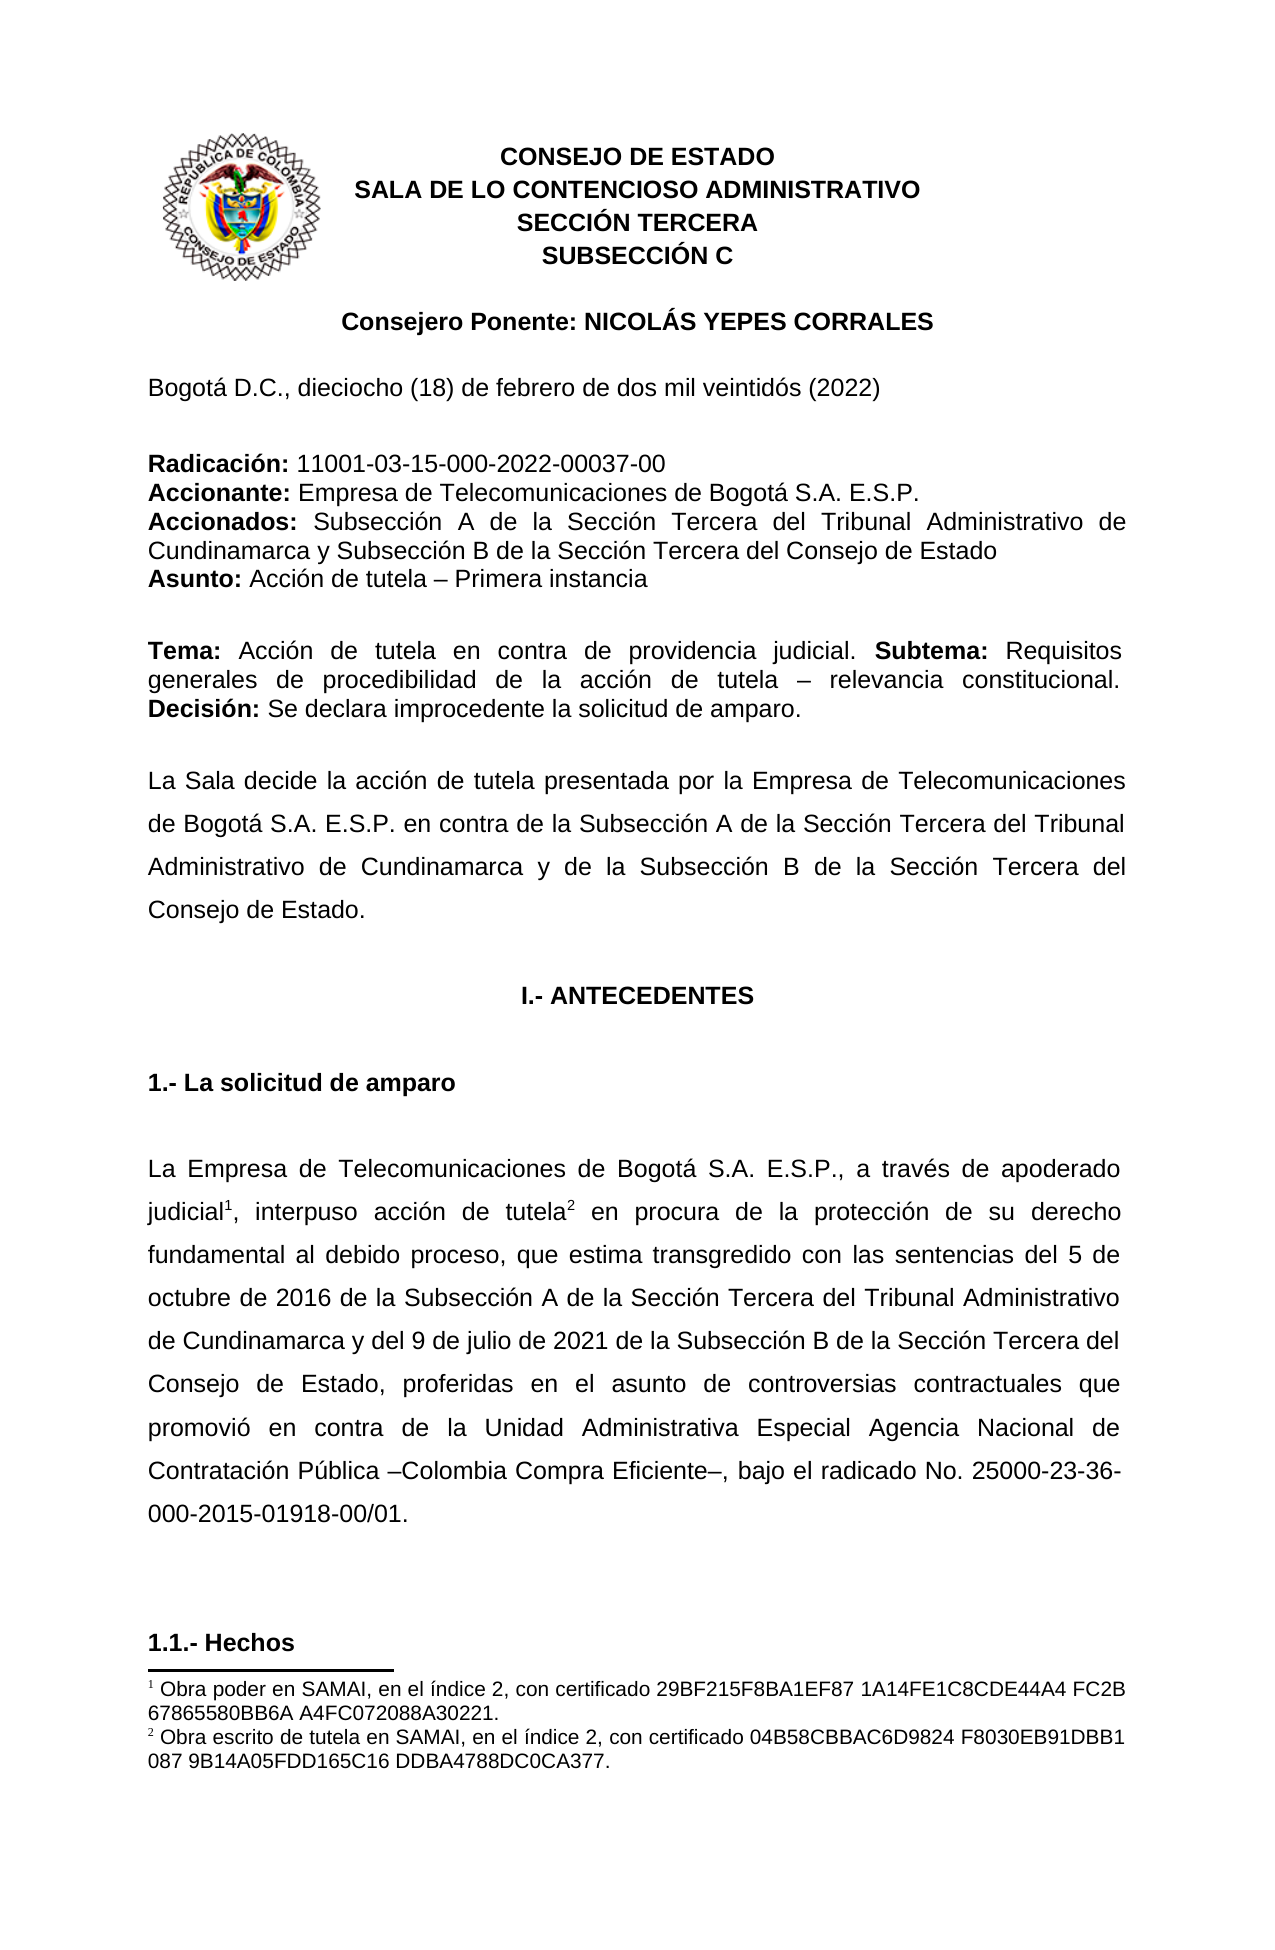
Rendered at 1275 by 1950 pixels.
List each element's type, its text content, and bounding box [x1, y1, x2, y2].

text 1.1.- Hechos [148, 1628, 1127, 1657]
subtitle Consejero Ponente: NICOLÁS YEPES CORRALES [148, 307, 1127, 336]
picture [162, 133, 321, 281]
text Tema: Acción de tutela en contra de providencia judicial. Subtema: Requisitos generales de procedibilidad de la acción de tutela – relevancia constitucional. Decisión: Se declara improcedente la solicitud de amparo. [148, 636, 1122, 723]
text La Sala decide la acción de tutela presentada por la Empresa de Telecomunicaciones de Bogotá S.A. E.S.P. en contra de la Subsección A de la Sección Tercera del Tribunal Administrativo de Cundinamarca y de la Subsección B de la Sección Tercera del Consejo de Estado. [148, 766, 1127, 924]
text Asunto: Acción de tutela – Primera instancia [148, 564, 1127, 593]
text Accionante: Empresa de Telecomunicaciones de Bogotá S.A. E.S.P. [148, 478, 1127, 507]
text La Empresa de Telecomunicaciones de Bogotá S.A. E.S.P., a través de apoderado judicial, interpuso acción de tutela en procura de la protección de su derecho fundamental al debido proceso, que estima transgredido con las sentencias del 5 de octubre de 2016 de la Subsección A de la Sección Tercera del Tribunal Administrativo de Cundinamarca y del 9 de julio de 2021 de la Subsección B de la Sección Tercera del Consejo de Estado, proferidas en el asunto de controversias contractuales que promovió en contra de la Unidad Administrativa Especial Agencia Nacional de Contratación Pública –Colombia Compra Eficiente–, bajo el radicado No. 25000-23-36-000-2015-01918-00/01. [148, 1154, 1122, 1528]
text Accionados: Subsección A de la Sección Tercera del Tribunal Administrativo de Cundinamarca y Subsección B de la Sección Tercera del Consejo de Estado [148, 507, 1127, 564]
text 1.- La solicitud de amparo [148, 1068, 1127, 1096]
list Bogotá D.C., dieciocho (18) de febrero de dos mil veintidós (2022) [148, 373, 1127, 402]
text I.- ANTECEDENTES [148, 981, 1127, 1010]
text Radicación: 11001-03-15-000-2022-00037-00 [148, 449, 1127, 478]
